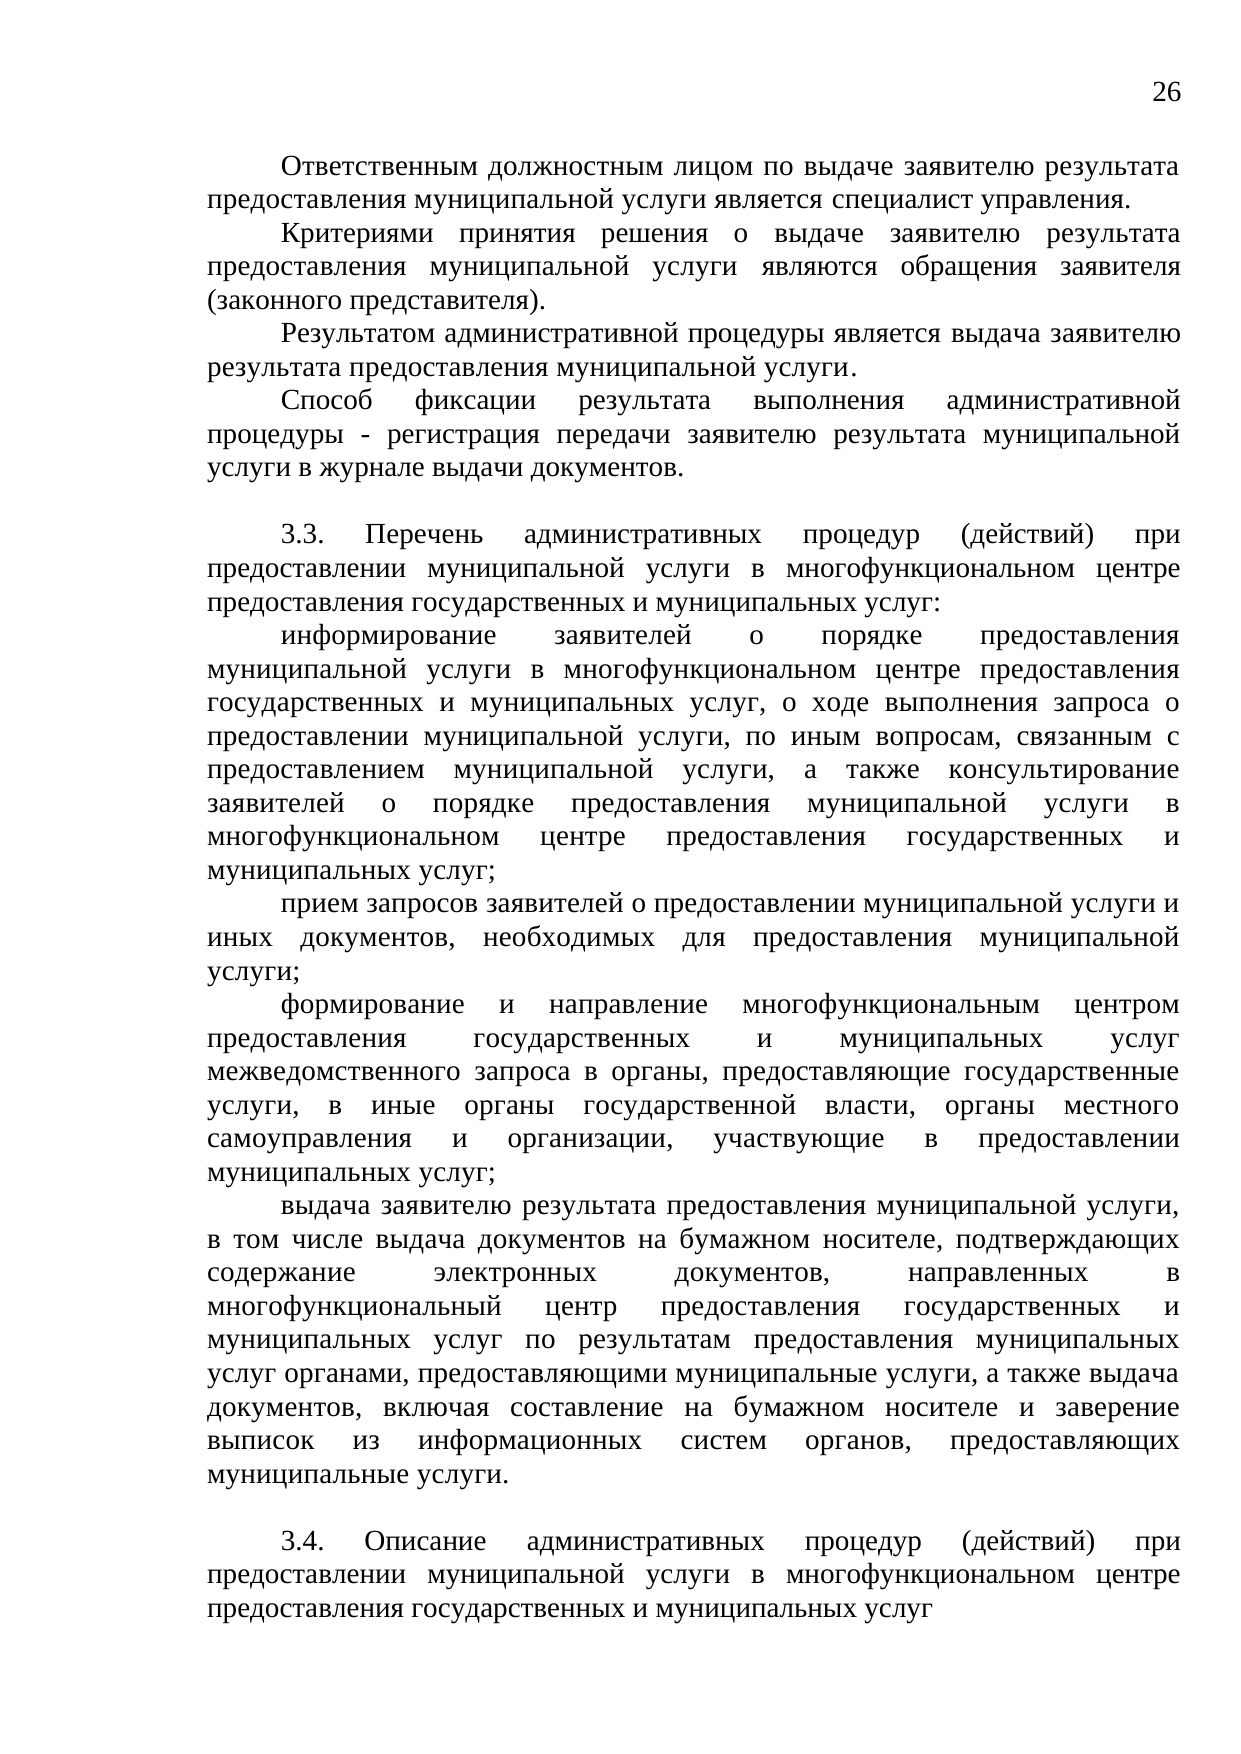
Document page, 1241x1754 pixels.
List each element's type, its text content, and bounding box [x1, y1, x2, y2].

text Результатом административной процедуры является выдача заявителю результата предоставления муниципальной услуги. [207, 315, 1181, 382]
text 3.3. Перечень административных процедур (действий) при предоставлении муниципальной услуги в многофункциональном центре предоставления государственных и муниципальных услуг: [207, 517, 1181, 617]
text информирование заявителей о порядке предоставления муниципальной услуги в многофункциональном центре предоставления государственных и муниципальных услуг, о ходе выполнения запроса о предоставлении муниципальной услуги, по иным вопросам, связанным с предоставлением муниципальной услуги, а также консультирование заявителей о порядке предоставления муниципальной услуги в многофункциональном центре предоставления государственных и муниципальных услуг; [207, 617, 1181, 886]
text прием запросов заявителей о предоставлении муниципальной услуги и иных документов, необходимых для предоставления муниципальной услуги; [207, 886, 1181, 986]
text Способ фиксации результата выполнения административной процедуры - регистрация передачи заявителю результата муниципальной услуги в журнале выдачи документов. [207, 382, 1181, 483]
text Ответственным должностным лицом по выдаче заявителю результата предоставления муниципальной услуги является специалист управления. [207, 148, 1181, 215]
text выдача заявителю результата предоставления муниципальной услуги, в том числе выдача документов на бумажном носителе, подтверждающих содержание электронных документов, направленных в многофункциональный центр предоставления государственных и муниципальных услуг по результатам предоставления муниципальных услуг органами, предоставляющими муниципальные услуги, а также выдача документов, включая составление на бумажном носителе и заверение выписок из информационных систем органов, предоставляющих муниципальные услуги. [207, 1187, 1181, 1489]
text Критериями принятия решения о выдаче заявителю результата предоставления муниципальной услуги являются обращения заявителя (законного представителя). [207, 215, 1181, 315]
text 3.4. Описание административных процедур (действий) при предоставлении муниципальной услуги в многофункциональном центре предоставления государственных и муниципальных услуг [207, 1523, 1181, 1623]
text формирование и направление многофункциональным центром предоставления государственных и муниципальных услуг межведомственного запроса в органы, предоставляющие государственные услуги, в иные органы государственной власти, органы местного самоуправления и организации, участвующие в предоставлении муниципальных услуг; [207, 986, 1181, 1187]
